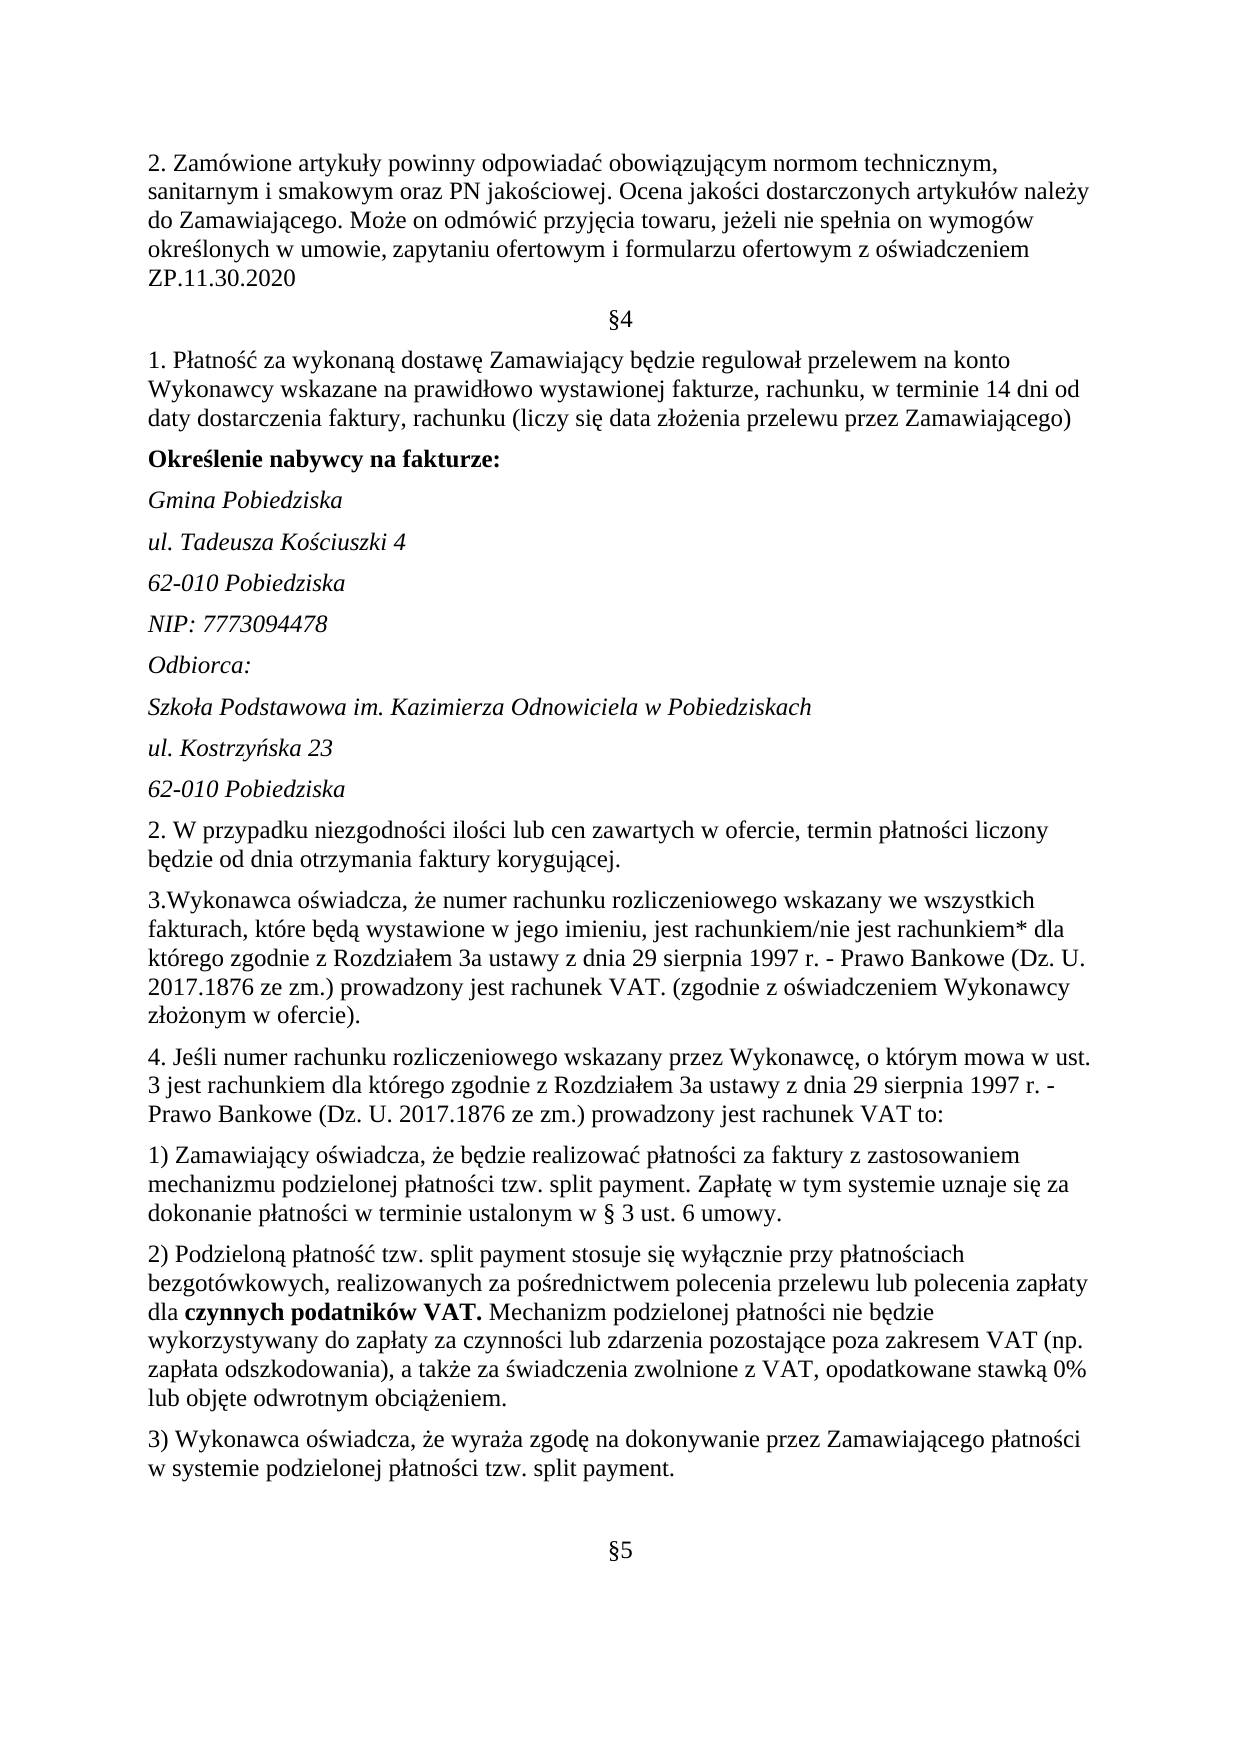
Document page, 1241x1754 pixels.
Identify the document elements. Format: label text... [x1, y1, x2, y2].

text Gmina Pobiedziska [148, 485, 1093, 514]
text 1. Płatność za wykonaną dostawę Zamawiający będzie regulował przelewem na konto Wykonawcy wskazane na prawidłowo wystawionej fakturze, rachunku, w terminie 14 dni od daty dostarczenia faktury, rachunku (liczy się data złożenia przelewu przez Zamawiającego) [148, 345, 1093, 432]
text §4 [148, 304, 1093, 333]
text 2. W przypadku niezgodności ilości lub cen zawartych w ofercie, termin płatności liczony będzie od dnia otrzymania faktury korygującej. [148, 815, 1093, 873]
text ul. Tadeusza Kościuszki 4 [148, 527, 1093, 555]
text 62-010 Pobiedziska [148, 774, 1093, 803]
text 1) Zamawiający oświadcza, że będzie realizować płatności za faktury z zastosowaniem mechanizmu podzielonej płatności tzw. split payment. Zapłatę w tym systemie uznaje się za dokonanie płatności w terminie ustalonym w § 3 ust. 6 umowy. [148, 1140, 1093, 1227]
text 3.Wykonawca oświadcza, że numer rachunku rozliczeniowego wskazany we wszystkich fakturach, które będą wystawione w jego imieniu, jest rachunkiem/nie jest rachunkiem* dla którego zgodnie z Rozdziałem 3a ustawy z dnia 29 sierpnia 1997 r. - Prawo Bankowe (Dz. U. 2017.1876 ze zm.) prowadzony jest rachunek VAT. (zgodnie z oświadczeniem Wykonawcy złożonym w ofercie). [148, 885, 1093, 1029]
text 2. Zamówione artykuły powinny odpowiadać obowiązującym normom technicznym, sanitarnym i smakowym oraz PN jakościowej. Ocena jakości dostarczonych artykułów należy do Zamawiającego. Może on odmówić przyjęcia towaru, jeżeli nie spełnia on wymogów określonych w umowie, zapytaniu ofertowym i formularzu ofertowym z oświadczeniem ZP.11.30.2020 [148, 148, 1093, 292]
text 3) Wykonawca oświadcza, że wyraża zgodę na dokonywanie przez Zamawiającego płatności w systemie podzielonej płatności tzw. split payment. [148, 1424, 1093, 1482]
text Odbiorca: [148, 650, 1093, 679]
text 62-010 Pobiedziska [148, 568, 1093, 597]
text Szkoła Podstawowa im. Kazimierza Odnowiciela w Pobiedziskach [148, 692, 1093, 720]
text 2) Podzieloną płatność tzw. split payment stosuje się wyłącznie przy płatnościach bezgotówkowych, realizowanych za pośrednictwem polecenia przelewu lub polecenia zapłaty dla czynnych podatników VAT. Mechanizm podzielonej płatności nie będzie wykorzystywany do zapłaty za czynności lub zdarzenia pozostające poza zakresem VAT (np. zapłata odszkodowania), a także za świadczenia zwolnione z VAT, opodatkowane stawką 0% lub objęte odwrotnym obciążeniem. [148, 1239, 1093, 1412]
text NIP: 7773094478 [148, 609, 1093, 638]
text ul. Kostrzyńska 23 [148, 733, 1093, 762]
text 4. Jeśli numer rachunku rozliczeniowego wskazany przez Wykonawcę, o którym mowa w ust. 3 jest rachunkiem dla którego zgodnie z Rozdziałem 3a ustawy z dnia 29 sierpnia 1997 r. - Prawo Bankowe (Dz. U. 2017.1876 ze zm.) prowadzony jest rachunek VAT to: [148, 1042, 1093, 1128]
text Określenie nabywcy na fakturze: [148, 444, 1093, 473]
text §5 [148, 1535, 1093, 1564]
